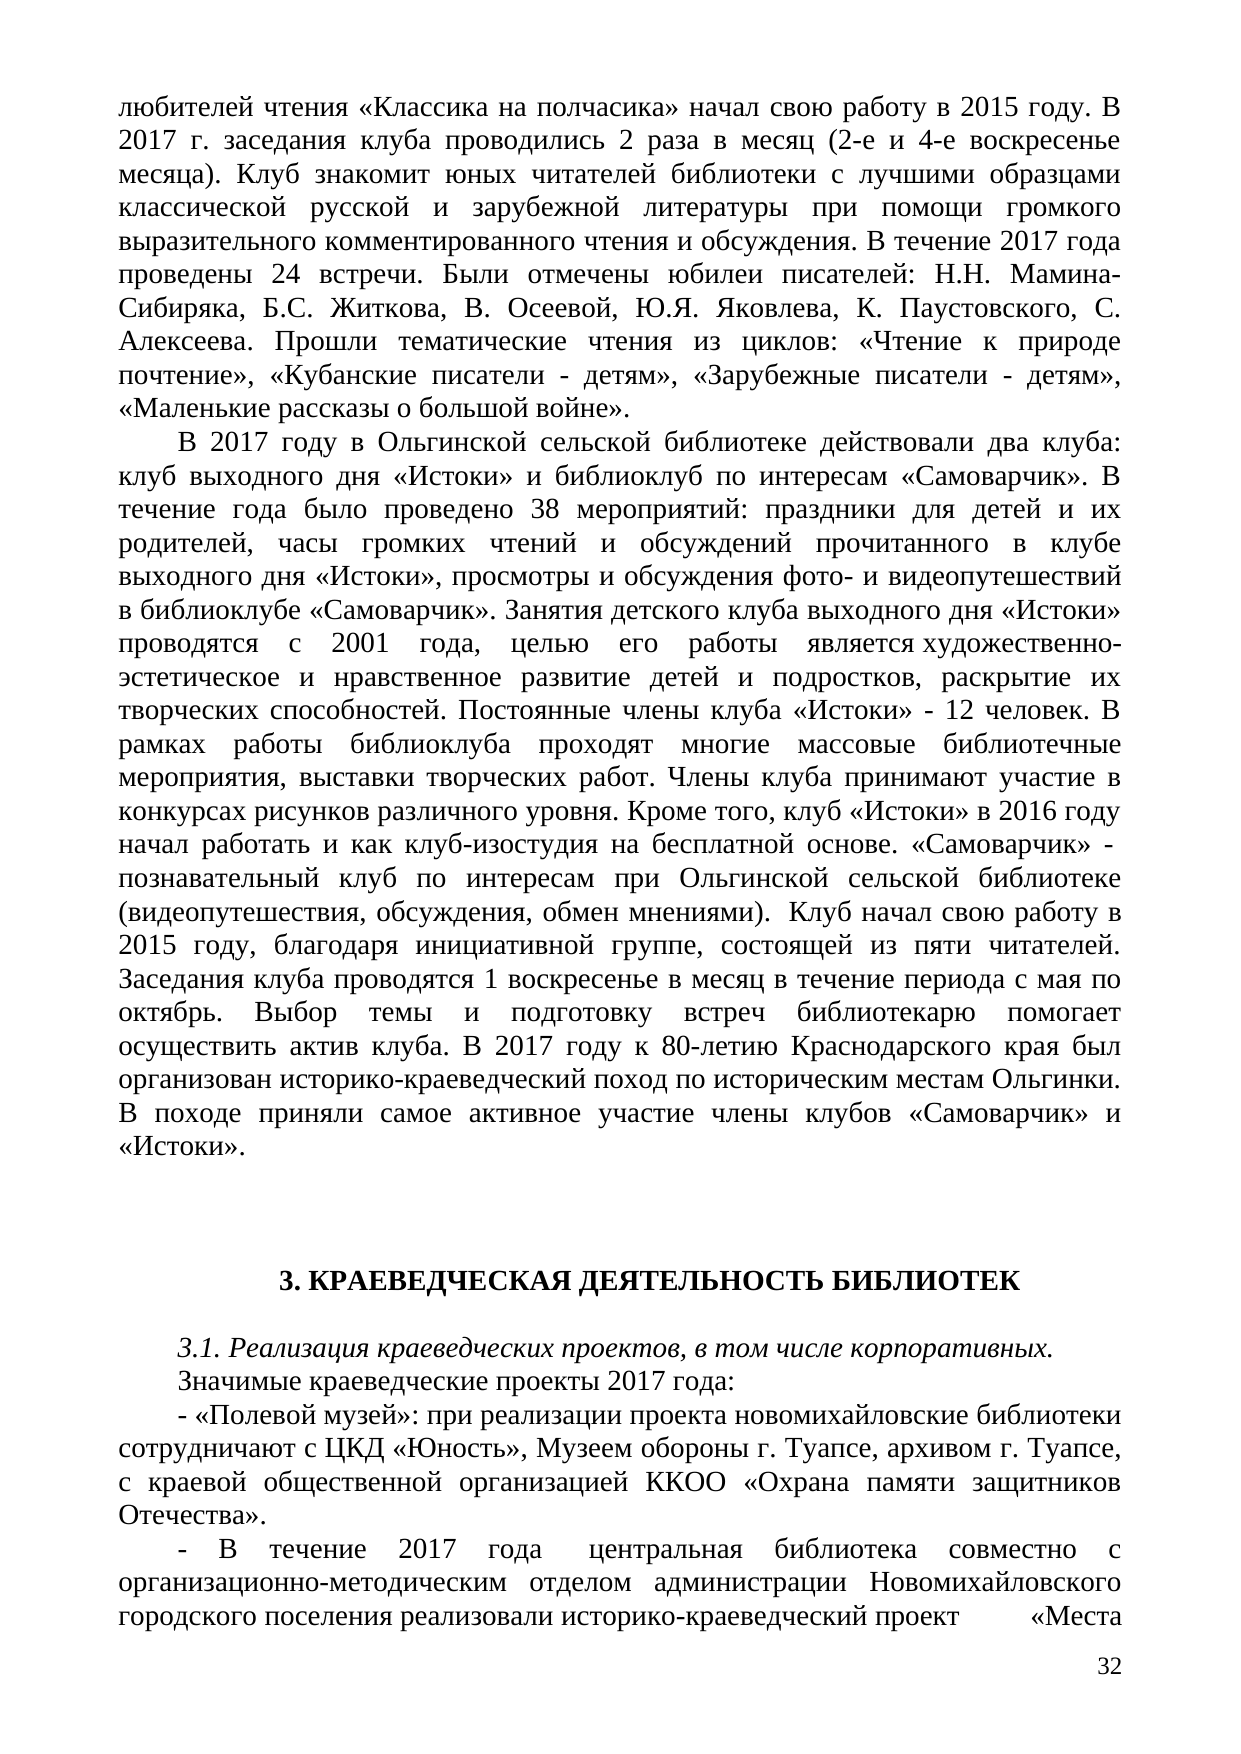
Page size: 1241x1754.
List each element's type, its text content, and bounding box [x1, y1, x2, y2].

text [118, 89, 1122, 424]
text 3.1. Реализация краеведческих проектов, в том числе корпоративных. [118, 1330, 1122, 1363]
text 3. КРАЕВЕДЧЕСКАЯ ДЕЯТЕЛЬНОСТЬ БИБЛИОТЕК [118, 1263, 1122, 1296]
text Значимые краеведческие проекты 2017 года: [118, 1363, 1122, 1397]
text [118, 1531, 1122, 1632]
text В 2017 году в Ольгинской сельской библиотеке действовали два клуба: клуб выходного дня «Истоки» и библиоклуб по интересам «Самоварчик». В течение года было проведено 38 мероприятий: праздники для детей и их родителей, часы громких чтений и обсуждений прочитанного в клубе выходного дня «Истоки», просмотры и обсуждения фото- и видеопутешествий в библиоклубе «Самоварчик». Занятия детского клуба выходного дня «Истоки» проводятся с 2001 года, целью его работы является художественно-эстетическое и нравственное развитие детей и подростков, раскрытие их творческих способностей. Постоянные члены клуба «Истоки» - 12 человек. В рамках работы библиоклуба проходят многие массовые библиотечные мероприятия, выставки творческих работ. Члены клуба принимают участие в конкурсах рисунков различного уровня. Кроме того, клуб «Истоки» в 2016 году начал работать и как клуб-изостудия на бесплатной основе. «Самоварчик» - познавательный клуб по интересам при Ольгинской сельской библиотеке (видеопутешествия, обсуждения, обмен мнениями). Клуб начал свою работу в 2015 году, благодаря инициативной группе, состоящей из пяти читателей. Заседания клуба проводятся 1 воскресенье в месяц в течение периода с мая по октябрь. Выбор темы и подготовку встреч библиотекарю помогает осуществить актив клуба. В 2017 году к 80-летию Краснодарского края был организован историко-краеведческий поход по историческим местам Ольгинки. В походе приняли самое активное участие члены клубов «Самоварчик» и «Истоки». [118, 424, 1122, 1162]
text - «Полевой музей»: при реализации проекта новомихайловские библиотеки сотрудничают с ЦКД «Юность», Музеем обороны г. Туапсе, архивом г. Туапсе, с краевой общественной организацией ККОО «Охрана памяти защитников Отечества». [118, 1397, 1122, 1531]
